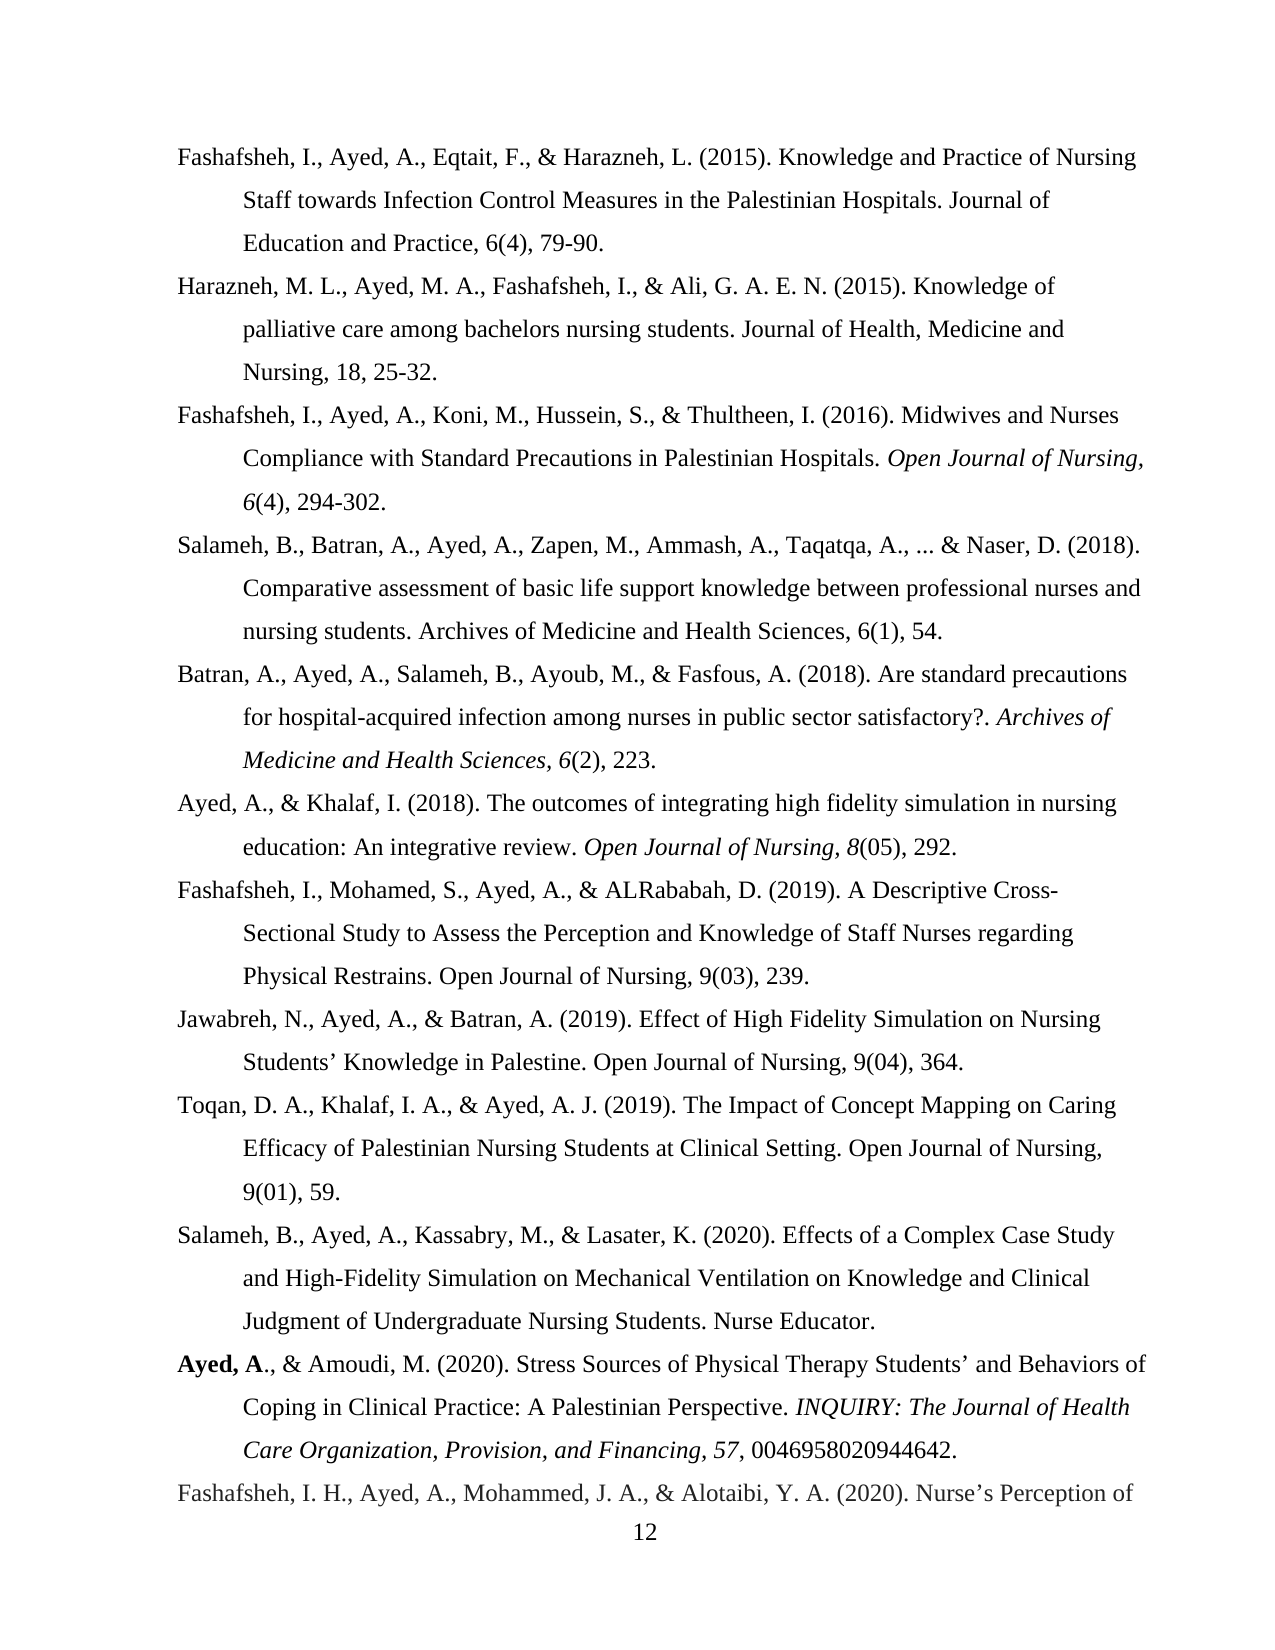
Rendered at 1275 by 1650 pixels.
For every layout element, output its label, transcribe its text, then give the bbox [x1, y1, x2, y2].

text Batran, A., Ayed, A., Salameh, B., Ayoub, M., & Fasfous, A. (2018). Are standard precautions for hospital-acquired infection among nurses in public sector satisfactory?. Archives of Medicine and Health Sciences, 6(2), 223. [177, 659, 1152, 774]
text Salameh, B., Ayed, A., Kassabry, M., & Lasater, K. (2020). Effects of a Complex Case Study and High-Fidelity Simulation on Mechanical Ventilation on Knowledge and Clinical Judgment of Undergraduate Nursing Students. Nurse Educator. [177, 1220, 1152, 1335]
text Fashafsheh, I., Ayed, A., Koni, M., Hussein, S., & Thultheen, I. (2016). Midwives and Nurses Compliance with Standard Precautions in Palestinian Hospitals. Open Journal of Nursing, 6(4), 294-302. [177, 400, 1152, 515]
text Fashafsheh, I., Ayed, A., Eqtait, F., & Harazneh, L. (2015). Knowledge and Practice of Nursing Staff towards Infection Control Measures in the Palestinian Hospitals. Journal of Education and Practice, 6(4), 79-90. [177, 142, 1152, 257]
text Harazneh, M. L., Ayed, M. A., Fashafsheh, I., & Ali, G. A. E. N. (2015). Knowledge of palliative care among bachelors nursing students. Journal of Health, Medicine and Nursing, 18, 25-32. [177, 271, 1152, 386]
text Toqan, D. A., Khalaf, I. A., & Ayed, A. J. (2019). The Impact of Concept Mapping on Caring Efficacy of Palestinian Nursing Students at Clinical Setting. Open Journal of Nursing, 9(01), 59. [177, 1090, 1152, 1205]
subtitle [177, 1478, 1156, 1507]
text Salameh, B., Batran, A., Ayed, A., Zapen, M., Ammash, A., Taqatqa, A., ... & Naser, D. (2018). Comparative assessment of basic life support knowledge between professional nurses and nursing students. Archives of Medicine and Health Sciences, 6(1), 54. [177, 530, 1152, 645]
text Ayed, A., & Amoudi, M. (2020). Stress Sources of Physical Therapy Students’ and Behaviors of Coping in Clinical Practice: A Palestinian Perspective. INQUIRY: The Journal of Health Care Organization, Provision, and Financing, 57, 0046958020944642. [177, 1349, 1152, 1464]
text Jawabreh, N., Ayed, A., & Batran, A. (2019). Effect of High Fidelity Simulation on Nursing Students’ Knowledge in Palestine. Open Journal of Nursing, 9(04), 364. [177, 1004, 1152, 1076]
text Fashafsheh, I., Mohamed, S., Ayed, A., & ALRababah, D. (2019). A Descriptive Cross-Sectional Study to Assess the Perception and Knowledge of Staff Nurses regarding Physical Restrains. Open Journal of Nursing, 9(03), 239. [177, 875, 1152, 990]
text Ayed, A., & Khalaf, I. (2018). The outcomes of integrating high fidelity simulation in nursing education: An integrative review. Open Journal of Nursing, 8(05), 292. [177, 788, 1152, 860]
